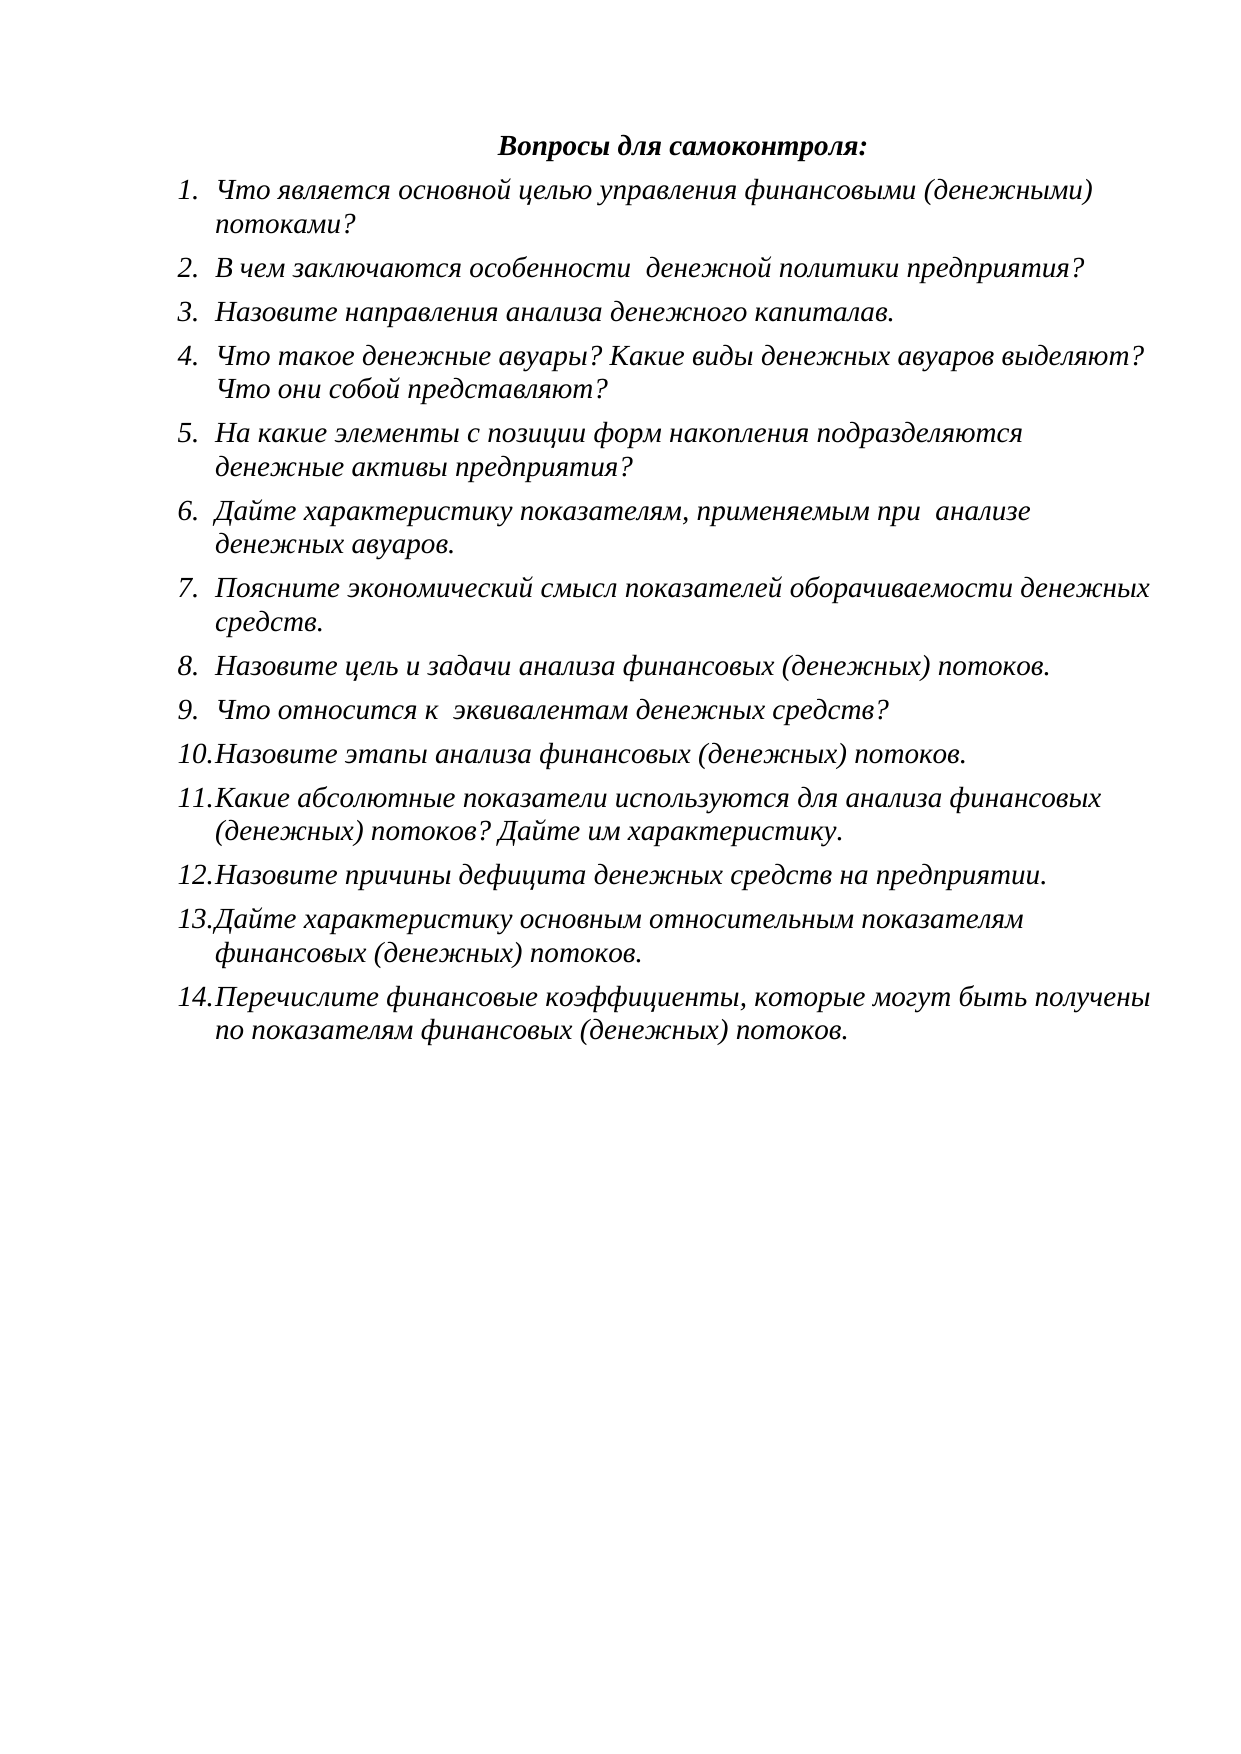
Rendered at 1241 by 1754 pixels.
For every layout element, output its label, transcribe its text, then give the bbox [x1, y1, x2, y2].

list Дайте характеристику основным относительным показателям финансовых (денежных) потоков. [177, 901, 1152, 968]
list Дайте характеристику показателям, применяемым при анализе денежных авуаров. [177, 493, 1152, 560]
list Что является основной целью управления финансовыми (денежными) потоками? [177, 172, 1152, 239]
list Что такое денежные авуары? Какие виды денежных авуаров выделяют? Что они собой представляют? [177, 338, 1152, 405]
list Назовите цель и задачи анализа финансовых (денежных) потоков. [177, 648, 1152, 681]
list В чем заключаются особенности денежной политики предприятия? [177, 250, 1152, 283]
list Перечислите финансовые коэффициенты, которые могут быть получены по показателям финансовых (денежных) потоков. [177, 979, 1152, 1046]
list Какие абсолютные показатели используются для анализа финансовых (денежных) потоков? Дайте им характеристику. [177, 780, 1152, 847]
list Назовите этапы анализа финансовых (денежных) потоков. [177, 736, 1152, 769]
list Назовите направления анализа денежного капиталав. [177, 294, 1152, 327]
list Поясните экономический смысл показателей оборачиваемости денежных средств. [177, 570, 1152, 637]
list Назовите причины дефицита денежных средств на предприятии. [177, 857, 1152, 891]
list Что относится к эквивалентам денежных средств? [177, 692, 1152, 725]
text Вопросы для самоконтроля: [177, 128, 1152, 162]
list На какие элементы с позиции форм накопления подразделяются денежные активы предприятия? [177, 415, 1152, 482]
